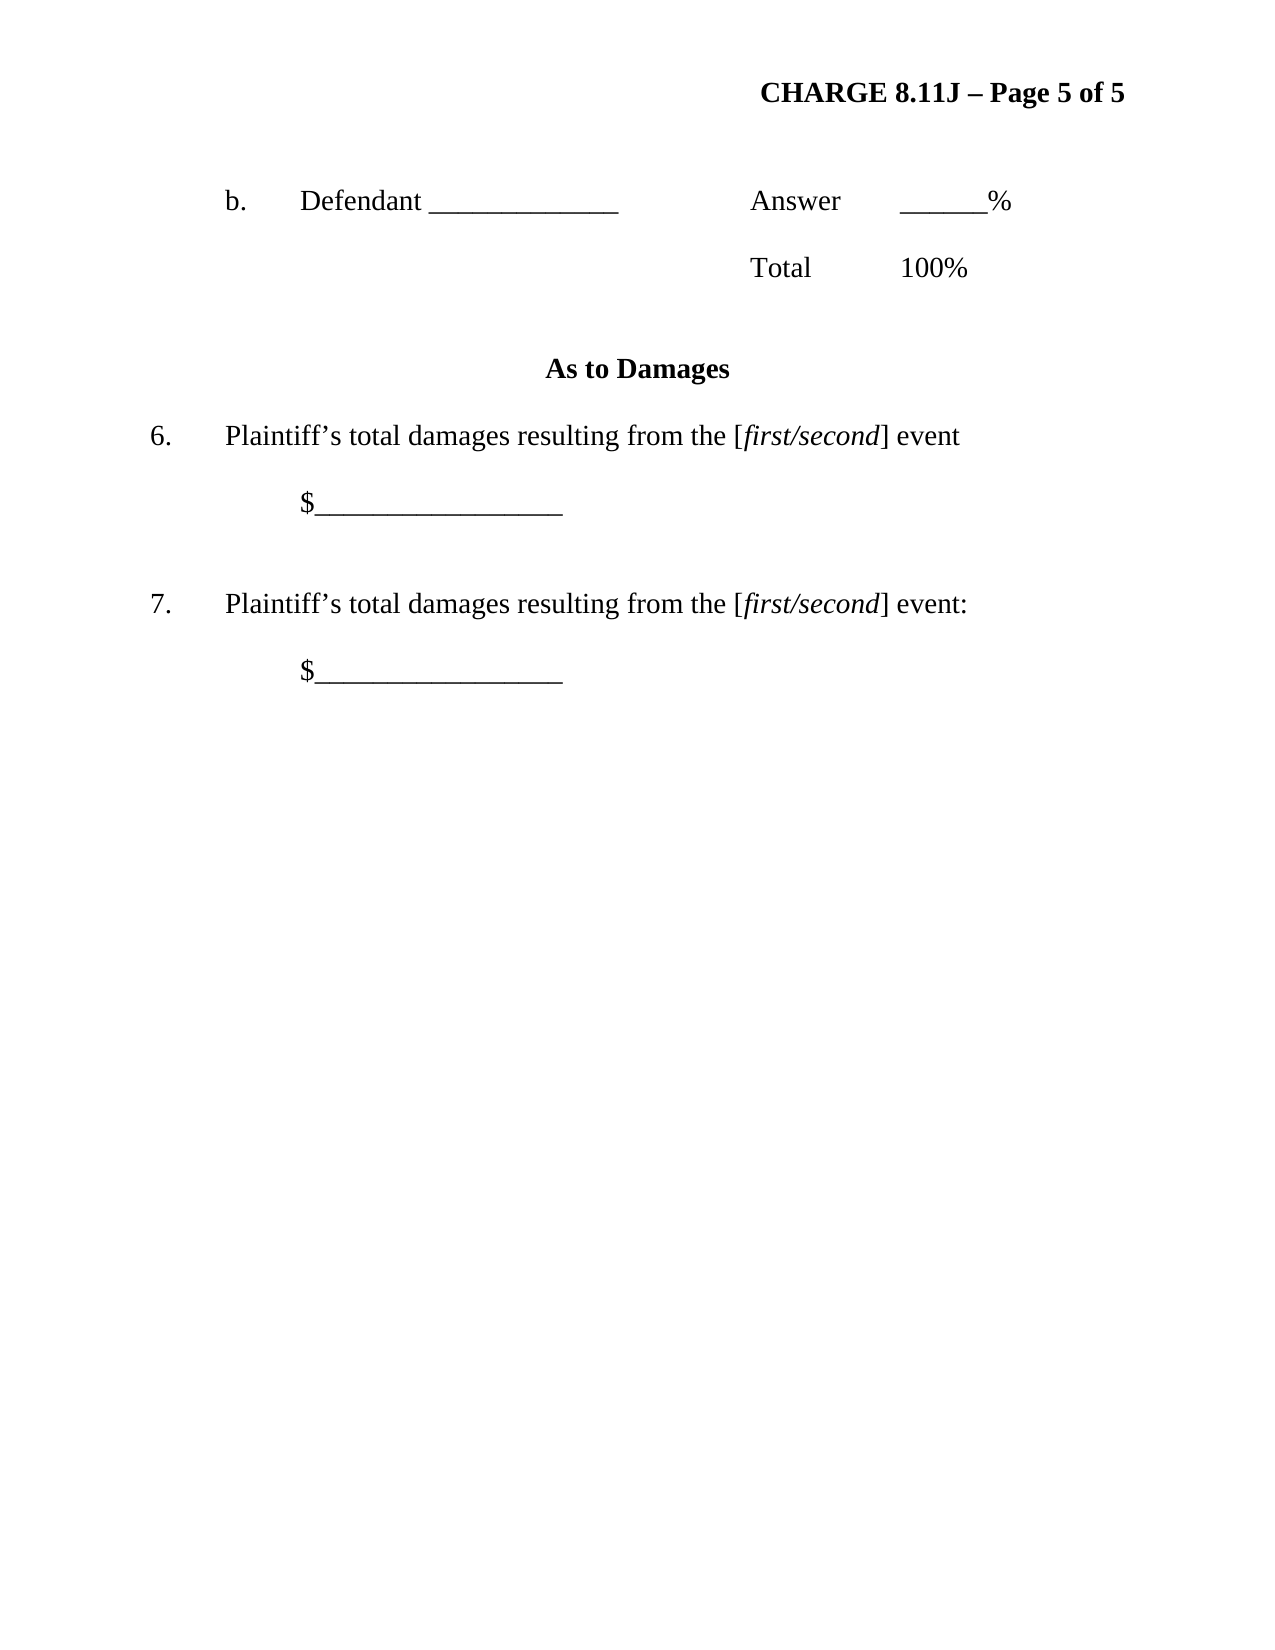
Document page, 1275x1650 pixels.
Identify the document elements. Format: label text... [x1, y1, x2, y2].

list Plaintiff’s total damages resulting from the [first/second] event: [150, 586, 1125, 619]
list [225, 183, 1125, 217]
list Plaintiff’s total damages resulting from the [first/second] event [150, 418, 1125, 452]
list $_________________ [225, 653, 1125, 687]
list $_________________ [225, 485, 1125, 519]
text Total 100% [675, 251, 1125, 284]
text As to Damages [150, 351, 1125, 385]
